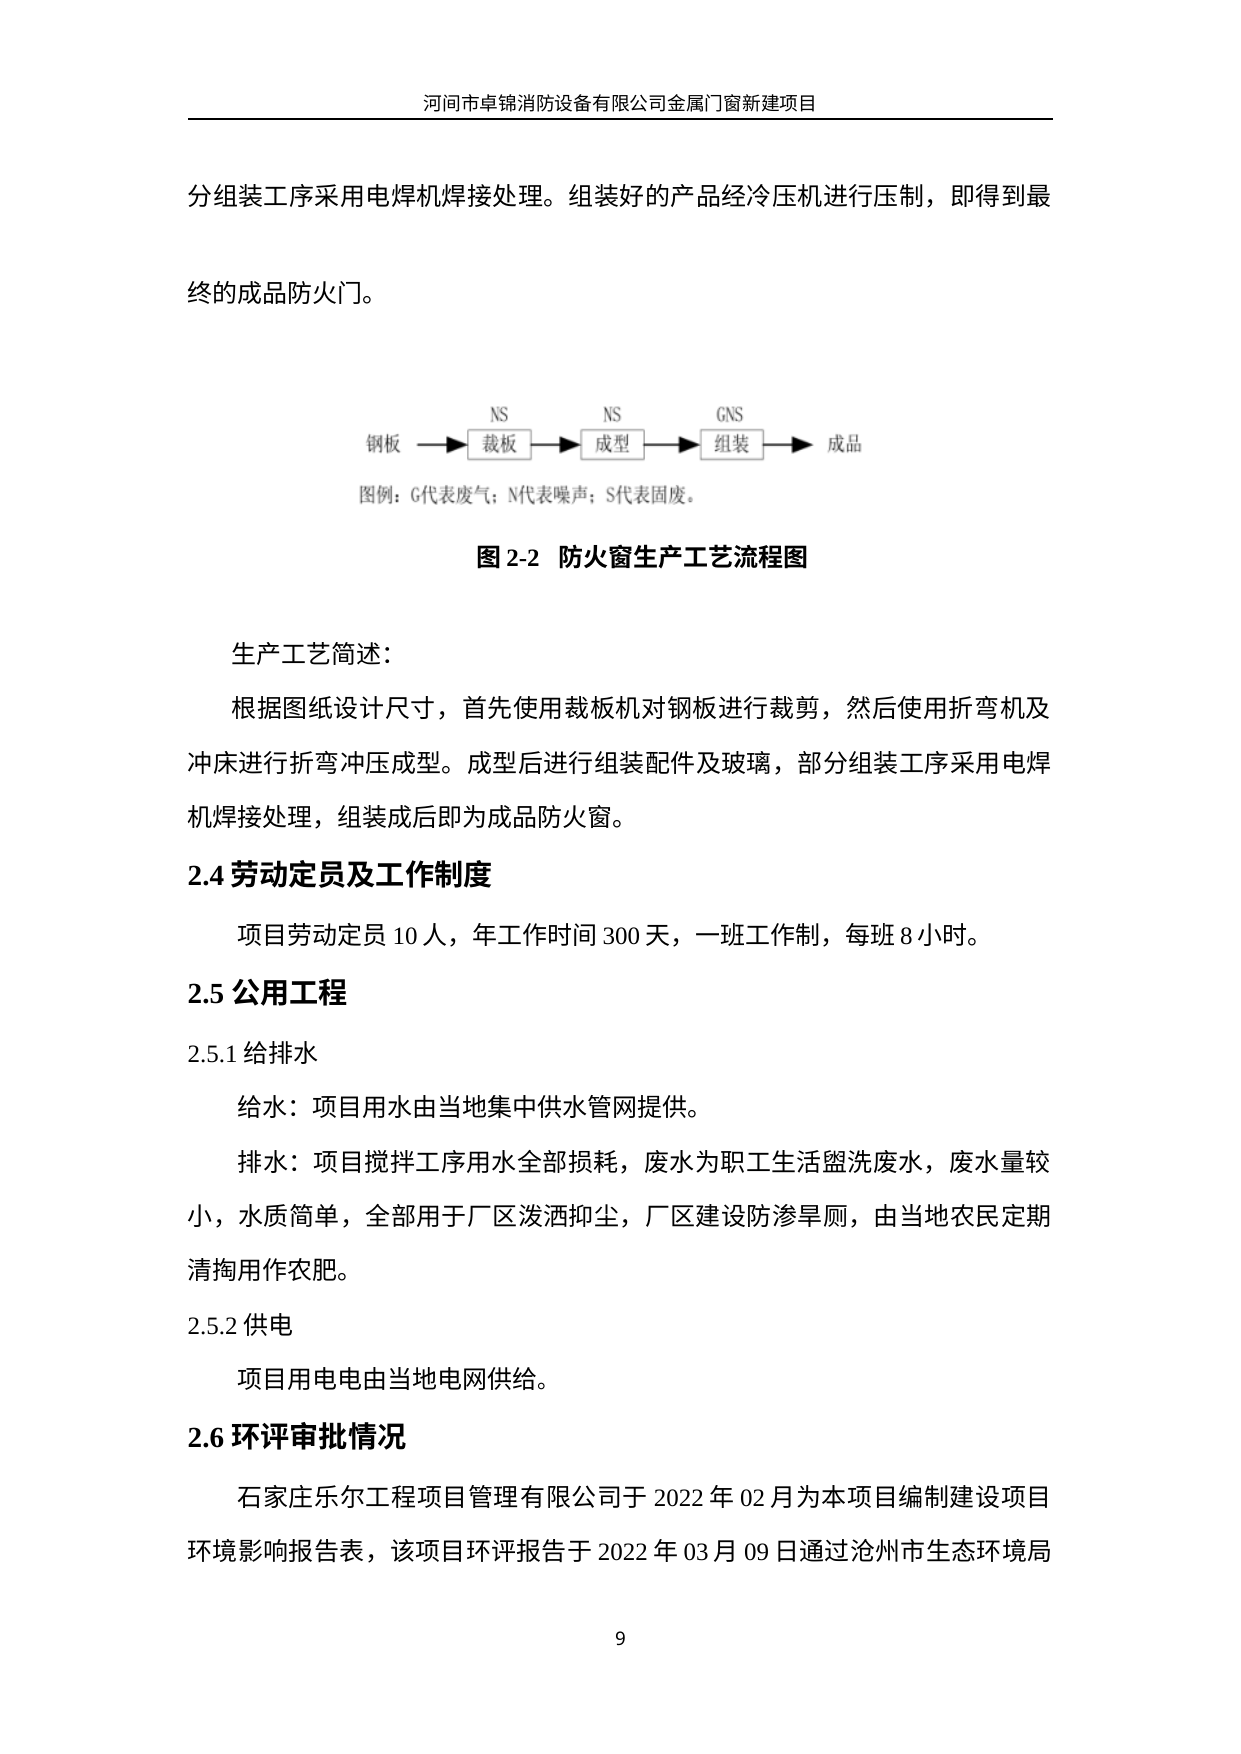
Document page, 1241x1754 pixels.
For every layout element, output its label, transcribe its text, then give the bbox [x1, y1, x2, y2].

text 排水：项目搅拌工序用水全部损耗，废水为职工生活盥洗废水，废水量较小，水质简单，全部用于厂区泼洒抑尘，厂区建设防渗旱厕，由当地农民定期清掏用作农肥。 [187, 1142, 1053, 1287]
text 给水：项目用水由当地集中供水管网提供。 [187, 1088, 1053, 1124]
picture [243, 375, 986, 518]
text 生产工艺简述： [187, 634, 1053, 671]
subtitle 2.5.2 供电 [187, 1305, 1053, 1341]
text 根据图纸设计尺寸，首先使用裁板机对钢板进行裁剪，然后使用折弯机及冲床进行折弯冲压成型。成型后进行组装配件及玻璃，部分组装工序采用电焊机焊接处理，组装成后即为成品防火窗。 [187, 689, 1053, 834]
subtitle 2.4劳动定员及工作制度 [187, 852, 1053, 894]
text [187, 162, 1053, 324]
text 项目用电电由当地电网供给。 [187, 1359, 1053, 1396]
text 图2-2 防火窗生产工艺流程图 [187, 537, 1053, 573]
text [187, 1477, 1053, 1568]
subtitle 2.5 公用工程 [187, 970, 1053, 1012]
text 项目劳动定员10人，年工作时间300天，一班工作制，每班8小时。 [187, 915, 1053, 952]
subtitle 2.5.1 给排水 [187, 1033, 1053, 1069]
subtitle 2.6 环评审批情况 [187, 1414, 1053, 1456]
